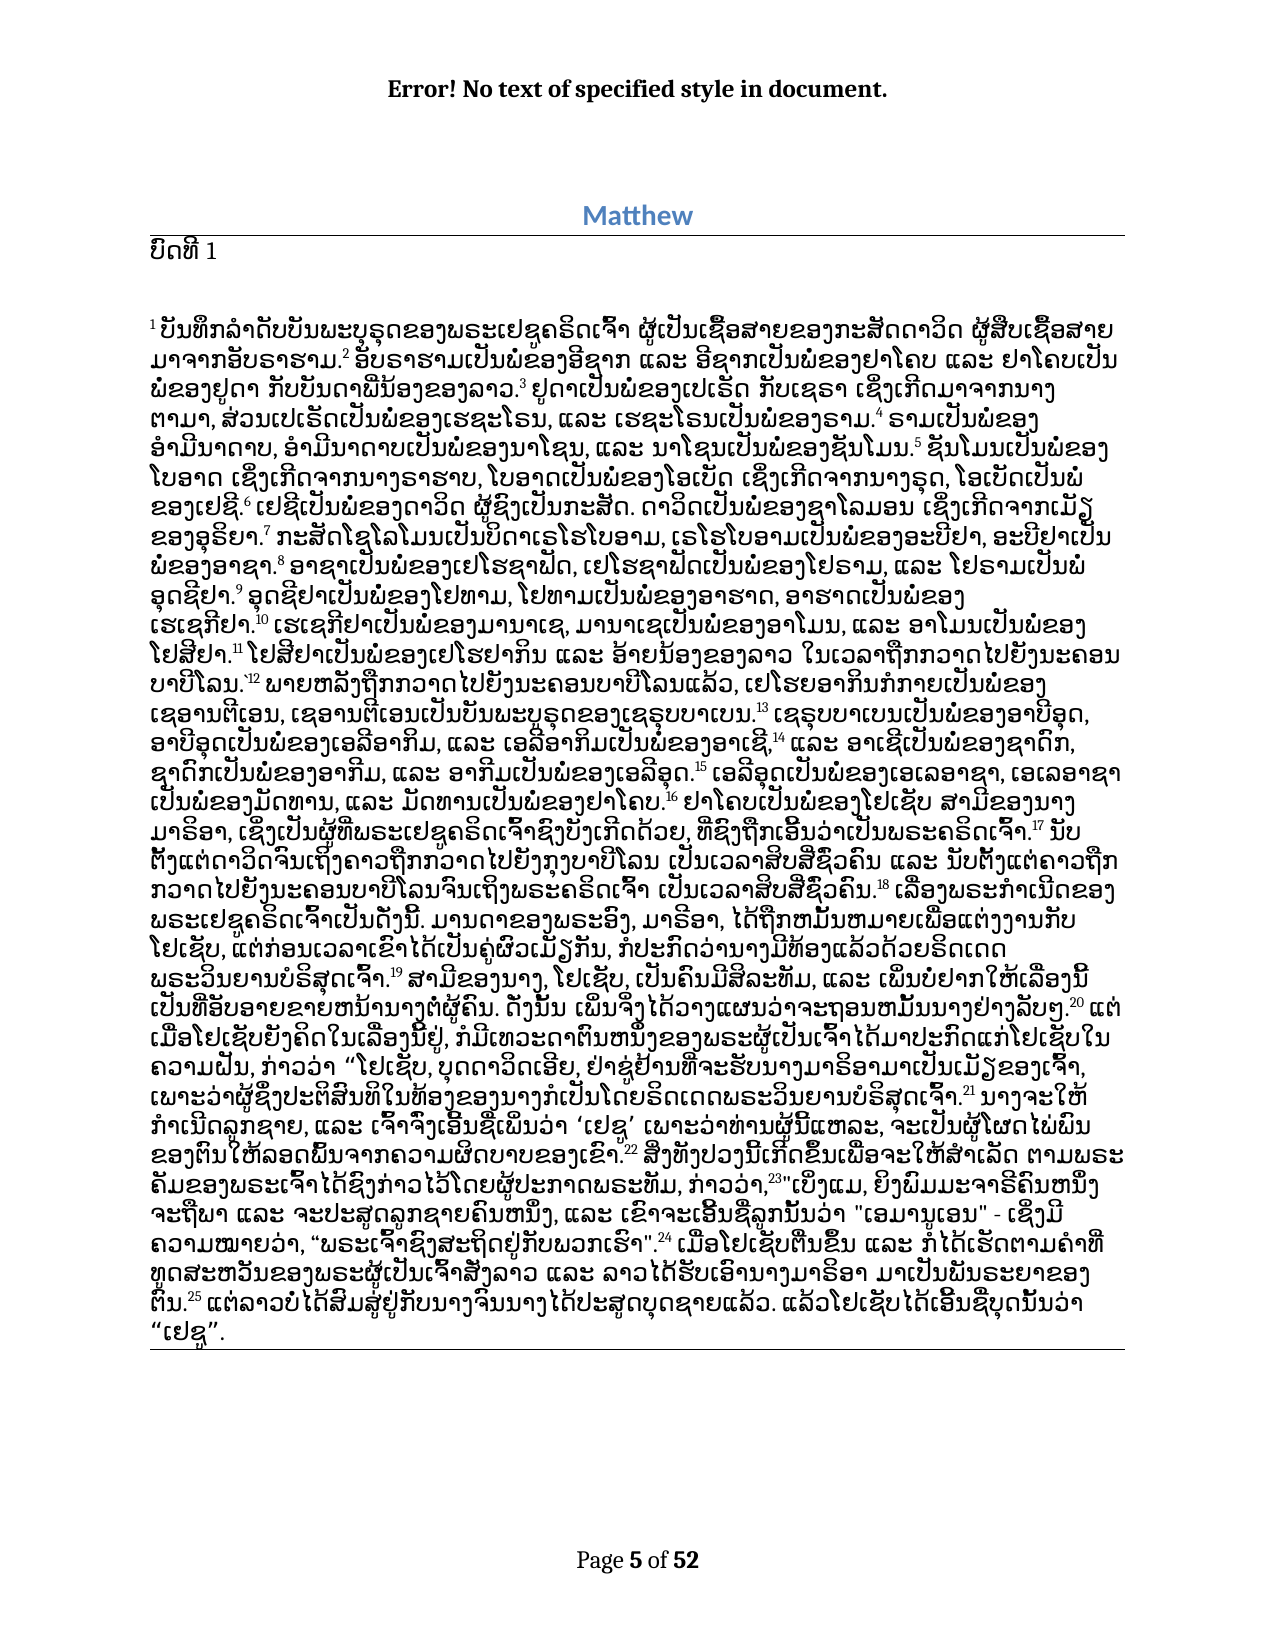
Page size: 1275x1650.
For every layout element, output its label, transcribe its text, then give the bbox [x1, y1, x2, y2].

text 1ບັນທຶກລຳດັບບັນພະບຸຣຸດຂອງພຣະເຢຊູຄຣິດເຈົ້າ ຜູ້ເປັນເຊື້ອສາຍຂອງກະສັດດາວິດ ຜູ້ສືບເຊື້ອສາຍມາຈາກອັບຣາຮາມ.2ອັບຣາຮາມເປັນພໍ່ຂອງອີຊາກ ແລະ ອີຊາກເປັນພໍ່ຂອງຢາໂຄບ ແລະ ຢາໂຄບເປັນພໍ່ຂອງຢູດາ ກັບບັນດາພີ່ນ້ອງຂອງລາວ.3ຢູດາເປັນພໍ່ຂອງເປເຣັດ ກັບເຊຣາ ເຊິ່ງເກີດມາຈາກນາງ ຕາມາ, ສ່ວນເປເຣັດເປັນພໍ່ຂອງເຮຊະໂຣນ, ແລະ ເຮຊະໂຣນເປັນພໍ່ຂອງຣາມ.4ຣາມເປັນພໍ່ຂອງອຳມີນາດາບ, ອຳມີນາດາບເປັນພໍ່ຂອງນາໂຊນ, ແລະ ນາໂຊນເປັນພໍ່ຂອງຊັນໂມນ.5ຊັນໂມນເປັນພໍ່ຂອງໂບອາດ ເຊິ່ງເກີດຈາກນາງຣາຮາບ, ໂບອາດເປັນພໍ່ຂອງໂອເບັດ ເຊິ່ງເກີດຈາກນາງຣຸດ, ໂອເບັດເປັນພໍ່ຂອງເຢຊີ.6ເຢຊີເປັນພໍ່ຂອງດາວິດ ຜູ້ຊົງເປັນກະສັດ. ດາວິດເປັນພໍ່ຂອງຊາໂລມອນ ເຊິ່ງເກີດຈາກເມັຽຂອງອຸຣິຍາ.7ກະສັດໂຊໂລໂມນເປັນບິດາເຣໂຮໂບອາມ, ເຣໂຮໂບອາມເປັນພໍ່ຂອງອະບີຢາ, ອະບີຢາເປັນພໍ່ຂອງອາຊາ.8ອາຊາເປັນພໍ່ຂອງເຢໂຮຊາຟັດ, ເຢໂຮຊາຟັດເປັນພໍ່ຂອງໂຢຣາມ, ແລະ ໂຢຣາມເປັນພໍ່ອຸດຊີຢາ.9ອຸດຊີຢາເປັນພໍ່ໍຂອງໂຢທາມ, ໂຢທາມເປັນພໍ່ຂອງອາຮາດ, ອາຮາດເປັນພໍ່ຂອງເຮເຊກີຢາ.10ເຮເຊກີຢາເປັນພໍ່ຂອງມານາເຊ, ມານາເຊເປັນພໍ່ຂອງອາໂມນ, ແລະ ອາໂມນເປັນພໍ່ຂອງໂຢສີຢາ.11ໂຢສີຢາເປັນພໍ່ຂອງເຢໂຮຢາກິນ ແລະ ອ້າຍນ້ອງຂອງລາວ ໃນເວລາຖືກກວາດໄປຍັງນະຄອນບາບີໂລນ.`12ພາຍຫລັງຖືກກວາດໄປຍັງນະຄອນບາບີໂລນແລ້ວ, ເຢໂຮຍອາກິນກໍກາຍເປັນພໍ່ຂອງເຊອານຕີເອນ, ເຊອານຕີເອນເປັນບັນພະບູຣຸດຂອງເຊຣຸບບາເບນ.13ເຊຣຸບບາເບນເປັນພໍ່ຂອງອາບີອຸດ, ອາບີອຸດເປັນພໍ່ຂອງເອລີອາກິມ, ແລະ ເອລີອາກິມເປັນພໍ່ຂອງອາເຊີ,14ແລະ ອາເຊີເປັນພໍ່ຂອງຊາດົກ, ຊາດົກເປັນພໍ່ຂອງອາກີມ,​ ແລະ ອາກີມເປັນພໍ່ຂອງເອລີອຸດ.15ເອລີອຸດເປັນພໍ່ຂອງເອເລອາຊາ, ເອເລອາຊາເປັນພໍ່ຂອງມັດທານ, ແລະ ມັດທານເປັນພໍ່ຂອງຢາໂຄບ.16ຢາໂຄບເປັນພໍ່ຂອງໂຢເຊັບ ສາມີຂອງນາງມາຣິອາ, ເຊິ່ງເປັນຜູ້ທີ່ພຣະເຢຊູຄຣິດເຈົ້າຊົງບັງເກີດດ້ວຍ, ທີ່ຊົງຖືກເອີ້ນວ່າເປັນພຣະຄຣິດເຈົ້າ.17ນັບຕັ້ງແຕ່ດາວິດຈົນເຖິງຄາວຖືກກວາດໄປຍັງກຸງບາບີໂລນ ເປັນເວລາສິບສີ່ຊົ່ວຄົນ ແລະ ນັບຕັ້ງແຕ່ຄາວຖືກກວາດໄປຍັງນະຄອນບາບີໂລນຈົນເຖິງພຣະຄຣິດເຈົ້າ ເປັນເວລາສິບສີ່ຊົ່ວຄົນ.18ເລື່ອງພຣະກຳເນີດຂອງພຣະເຢຊູຄຣິດເຈົ້າເປັນດັ່ງນີ້. ມານດາຂອງພຣະອົງ, ມາຣີອາ, ໄດ້ຖືກຫມັ້ນຫມາຍເພື່ອແຕ່ງງານກັບໂຢເຊັບ, ແຕ່ກ່ອນເວລາເຂົາໄດ້ເປັນຄູ່ຜົວເມັຽກັນ, ກໍປະກົດວ່ານາງມີທ້ອງແລ້ວດ້ວຍຣິດເດດພຣະວິນຍານບໍຣິສຸດເຈົ້າ.19ສາມີຂອງນາງ, ໂຢເຊັບ, ເປັນຄົນມີສິລະທັມ, ແລະ ເພິ່ນບໍ່ຢາກໃຫ້ເລື່ອງນີ້ເປັນທີ່ອັບອາຍຂາຍຫນ້ານາງຕໍ່ຜູ້ຄົນ. ດັ່ງນັ້ນ ເພິ່ນຈິ່ງໄດ້ວາງແຜນວ່າຈະຖອນຫມັ້ນນາງຢ່າງລັບໆ.20ແຕ່ເມື່ອໂຢເຊັບຍັງຄິດໃນເລື່ອງນີ້ຢູ່, ກໍມີເທວະດາຕົນຫນຶ່ງຂອງພຣະຜູ້ເປັນເຈົ້າໄດ້ມາປະກົດແກ່ໂຢເຊັບໃນຄວາມຝັນ, ກ່າວວ່າ “ໂຢເຊັບ, ບຸດດາວິດເອີຍ, ຢ່າຊູ່ຢ້ານທີ່ຈະຮັບນາງມາຣິອາມາເປັນເມັຽຂອງເຈົ້າ, ເພາະວ່າຜູ້ຊຶ່ງປະຕິສົນທິໃນທ້ອງຂອງນາງກໍເປັນໂດຍຣິດເດດພຣະວິນຍານບໍຣິສຸດເຈົ້າ.21ນາງຈະໃຫ້ກຳເນີດລູກຊາຍ, ແລະ ເຈົ້າຈົ່ງເອີ້ນຊື່ເພິ່ນວ່າ ‘ເຢຊູ’ ເພາະວ່າທ່ານຜູ້ນີ້ແຫລະ, ຈະເປັນຜູ້ໂຜດໄພ່ພົນຂອງຕົນໃຫ້ລອດພົ້ນຈາກຄວາມຜິດບາບຂອງເຂົາ.22ສິ່ງທັງປວງນີ້ເກີດຂຶ້ນເພື່ອຈະໃຫ້ສຳເລັດ ຕາມພຣະຄັມຂອງພຣະເຈົ້າໄດ້ຊົງກ່າວໄວ້ໂດຍຜູ້ປະກາດພຣະທັມ, ກ່າວວ່າ,23"ເບິ່ງແມ, ຍິງພົມມະຈາຣີຄົນຫນຶ່ງຈະຖືພາ ແລະ ຈະປະສູດລູກຊາຍຄົນຫນຶ່ງ, ແລະ ເຂົາຈະເອີ້ນຊື່ລູກນັ້ນວ່າ "ເອມານູເອນ" - ເຊິ່ງມີຄວາມໝາຍວ່າ, “ພຣະເຈົ້າຊົງສະຖິດຢູ່ກັບພວກເຮົາ".24ເມື່ອໂຢເຊັບຕື່ນຂຶ້ນ ແລະ ກໍໄດ້ເຮັດຕາມຄຳທີ່ທູດສະຫວັນຂອງພຣະຜູ້ເປັນເຈົ້າສັ່ງລາວ ແລະ ລາວໄດ້ຮັບເອົານາງມາຣິອາ ມາເປັນພັນຣະຍາຂອງຕົນ.25ແຕ່ລາວບໍ່ໄດ້ສົມສູ່ຢູ່ກັບນາງຈົນນາງໄດ້ປະສູດບຸດຊາຍແລ້ວ. ແລ້ວໂຢເຊັບໄດ້ເອີ້ນຊື່ບຸດນັ້ນວ່າ “ເຢຊູ”. [150, 316, 1125, 1349]
subtitle Matthew [150, 197, 1125, 235]
text ບົດທີ 1 [150, 236, 1125, 295]
